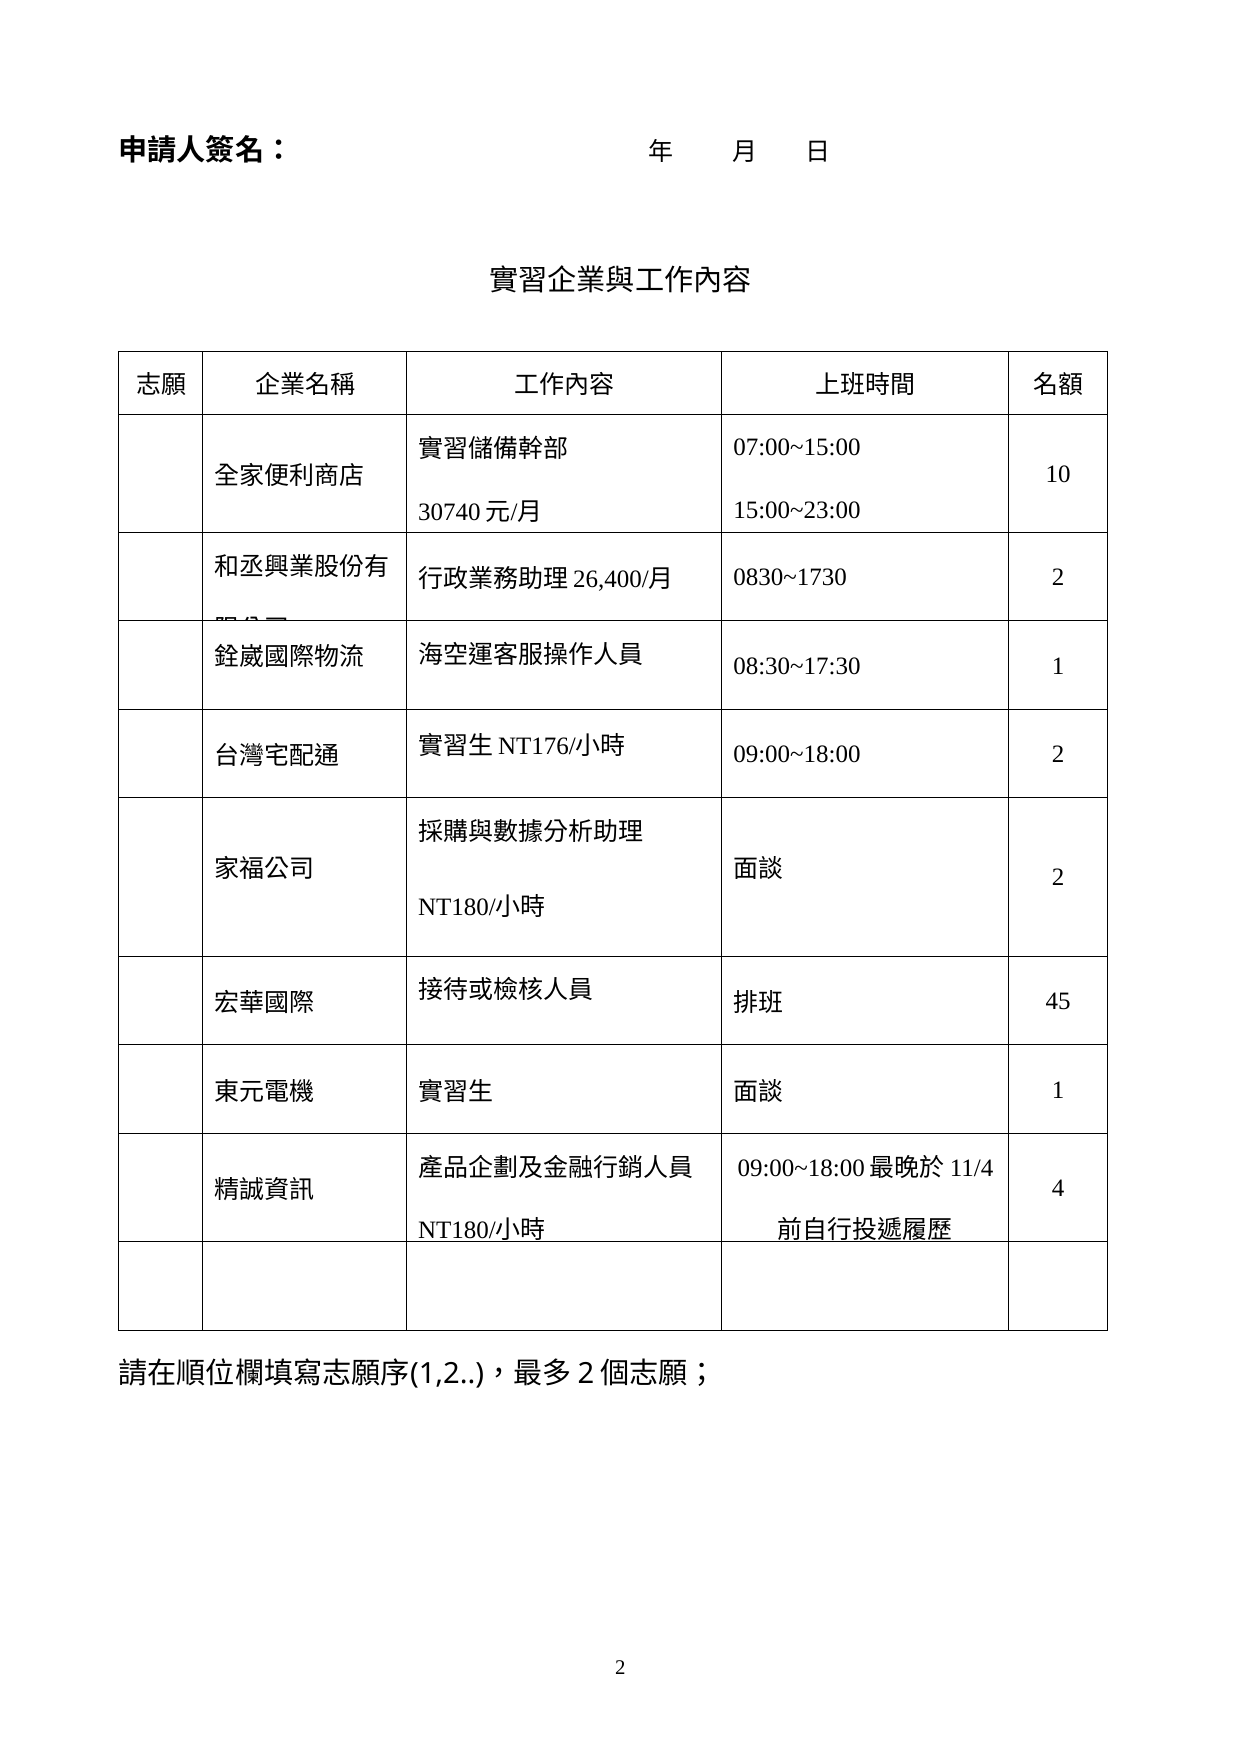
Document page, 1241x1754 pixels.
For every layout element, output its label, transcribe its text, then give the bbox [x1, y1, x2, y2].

table_cell 產品企劃及金融行銷人員NT180/小時 [407, 1134, 721, 1241]
table_cell 實習生 [407, 1045, 721, 1133]
table_cell 台灣宅配通 [203, 710, 406, 797]
table_cell 家福公司 [203, 798, 406, 956]
table_cell [119, 415, 202, 532]
table_cell 10 [1009, 415, 1107, 532]
text 實習企業與工作內容 [118, 256, 1122, 298]
table_cell 銓崴國際物流 [203, 621, 406, 709]
table_cell 面談 [722, 1045, 1008, 1133]
table_cell [119, 957, 202, 1044]
table_cell 實習儲備幹部 30740元/月 [407, 415, 721, 532]
table_cell 採購與數據分析助理NT180/小時 [407, 798, 721, 956]
table_cell 海空運客服操作人員26,000/月 [407, 621, 721, 709]
table_cell [119, 710, 202, 797]
table_cell 1 [1009, 1045, 1107, 1133]
table_cell 1 [1009, 621, 1107, 709]
table_cell 面談 [722, 798, 1008, 956]
text 申請人簽名： 年 月 日 [118, 127, 1122, 169]
table_header 上班時間 [722, 352, 1008, 414]
table_cell 和丞興業股份有限公司 [203, 533, 406, 620]
table_cell 實習生NT176/小時 [407, 710, 721, 797]
table_header 志願 [119, 352, 202, 414]
table_cell 4 [1009, 1134, 1107, 1241]
table_cell 排班 [722, 957, 1008, 1044]
table_cell 45 [1009, 957, 1107, 1044]
table_cell 精誠資訊 [203, 1134, 406, 1241]
table_cell 09:00~18:00最晚於11/4前自行投遞履歷 winniehuang@systex.com [722, 1134, 1008, 1241]
table_cell 08:30~17:30 [722, 621, 1008, 709]
table_header 企業名稱 [203, 352, 406, 414]
text 請在順位欄填寫志願序(1,2..)，最多2個志願； [118, 1349, 1122, 1392]
table_cell [119, 533, 202, 620]
table_cell 0830~1730 [722, 533, 1008, 620]
table_cell 接待或檢核人員NT26,400/月 [407, 957, 721, 1044]
table_cell [119, 1134, 202, 1241]
table_cell 09:00~18:00 [722, 710, 1008, 797]
table_cell 全家便利商店 [203, 415, 406, 532]
table_cell [1009, 1242, 1107, 1330]
table_cell 東元電機 [203, 1045, 406, 1133]
table_cell 2 [1009, 533, 1107, 620]
table_cell 宏華國際 [203, 957, 406, 1044]
table_cell [119, 621, 202, 709]
table_cell 07:00~15:00 15:00~23:00 [722, 415, 1008, 532]
table_header 名額 [1009, 352, 1107, 414]
table_cell 2 [1009, 798, 1107, 956]
table_header 工作內容 [407, 352, 721, 414]
table_cell [119, 1242, 202, 1330]
table_cell [119, 798, 202, 956]
table_cell 行政業務助理26,400/月 [407, 533, 721, 620]
table_cell [722, 1242, 1008, 1330]
table_cell [203, 1242, 406, 1330]
table_cell [407, 1242, 721, 1330]
table_cell 2 [1009, 710, 1107, 797]
table_cell [119, 1045, 202, 1133]
